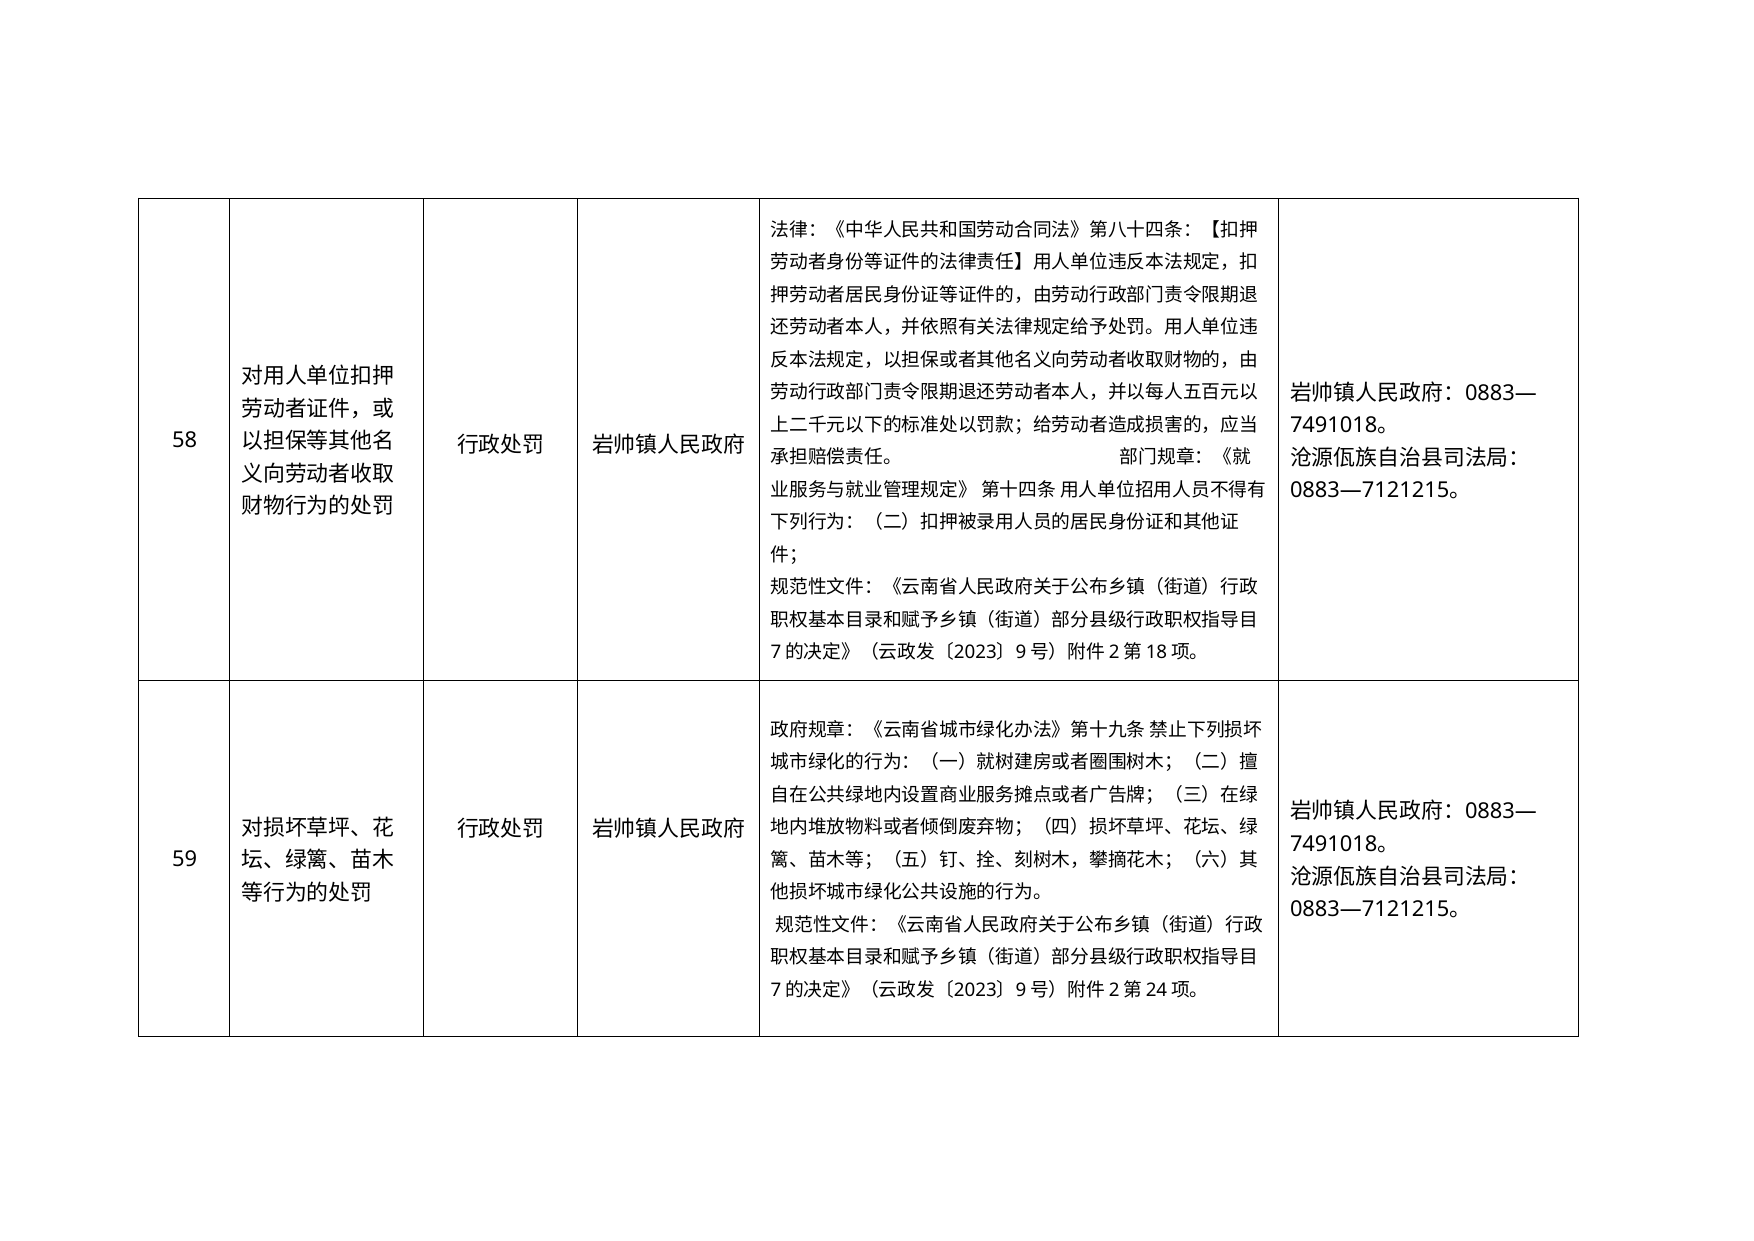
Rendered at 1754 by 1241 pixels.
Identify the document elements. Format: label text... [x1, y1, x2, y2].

table_cell 58 [139, 199, 229, 680]
table_cell 法律：《中华人民共和国劳动合同法》第八十四条：【扣押劳动者身份等证件的法律责任】用人单位违反本法规定，扣押劳动者居民身份证等证件的，由劳动行政部门责令限期退还劳动者本人，并依照有关法律规定给予处罚。用人单位违反本法规定，以担保或者其他名义向劳动者收取财物的，由劳动行政部门责令限期退还劳动者本人，并以每人五百元以上二千元以下的标准处以罚款；给劳动者造成损害的，应当承担赔偿责任。 部门规章：《就业服务与就业管理规定》 第十四条 用人单位招用人员不得有下列行为：（二）扣押被录用人员的居民身份证和其他证件； 规范性文件：《云南省人民政府关于公布乡镇（街道）行政职权基本目录和赋予乡镇（街道）部分县级行政职权指导目7的决定》（云政发〔2023〕9号）附件2第18项。 [760, 199, 1278, 680]
table_cell 行政处罚 [424, 199, 577, 680]
table_cell 对损坏草坪、花坛、绿篱、苗木等行为的处罚 [230, 681, 423, 1036]
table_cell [1279, 681, 1578, 1036]
table_cell 政府规章：《云南省城市绿化办法》第十九条 禁止下列损坏城市绿化的行为：（一）就树建房或者圈围树木；（二）擅自在公共绿地内设置商业服务摊点或者广告牌；（三）在绿地内堆放物料或者倾倒废弃物；（四）损坏草坪、花坛、绿篱、苗木等；（五）钉、拴、刻树木，攀摘花木；（六）其他损坏城市绿化公共设施的行为。 规范性文件：《云南省人民政府关于公布乡镇（街道）行政职权基本目录和赋予乡镇（街道）部分县级行政职权指导目7的决定》（云政发〔2023〕9号）附件2第24项。 [760, 681, 1278, 1036]
table_cell 对用人单位扣押劳动者证件，或以担保等其他名义向劳动者收取财物行为的处罚 [230, 199, 423, 680]
table_cell 59 [139, 681, 229, 1036]
table_cell 岩帅镇人民政府 [578, 199, 759, 680]
table_cell 岩帅镇人民政府 [578, 681, 759, 1036]
table_cell 行政处罚 [424, 681, 577, 1036]
table_cell 岩帅镇人民政府：0883—7491018。 沧源佤族自治县司法局：0883—7121215。 [1279, 199, 1578, 680]
